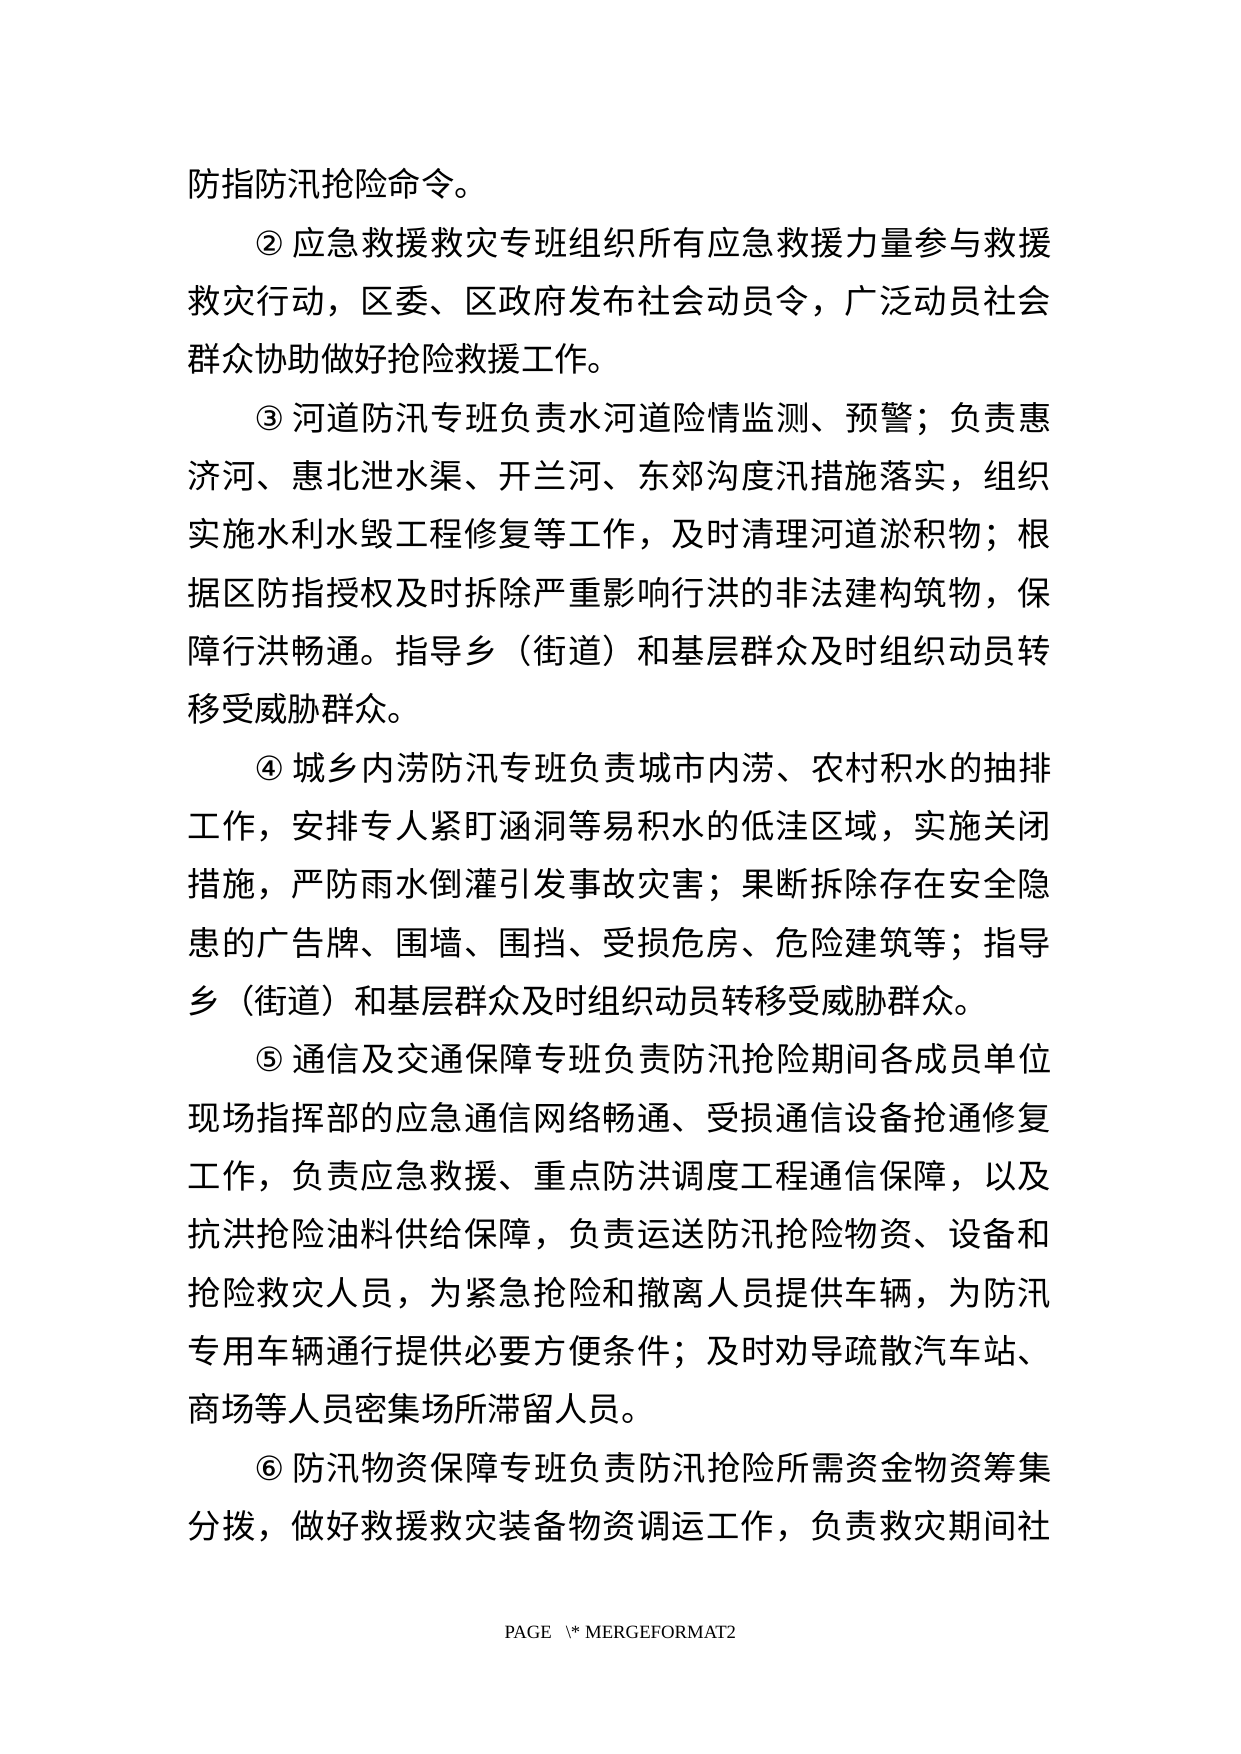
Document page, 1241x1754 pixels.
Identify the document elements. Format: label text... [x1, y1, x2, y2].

text ⑤通信及交通保障专班负责防汛抢险期间各成员单位、现场指挥部的应急通信网络畅通、受损通信设备抢通修复工作，负责应急救援、重点防洪调度工程通信保障，以及抗洪抢险油料供给保障，负责运送防汛抢险物资、设备和抢险救灾人员，为紧急抢险和撤离人员提供车辆，为防汛专用车辆通行提供必要方便条件；及时劝导疏散汽车站、商场等人员密集场所滞留人员。 [187, 1025, 1053, 1433]
text ④城乡内涝防汛专班负责城市内涝、农村积水的抽排工作，安排专人紧盯涵洞等易积水的低洼区域，实施关闭措施，严防雨水倒灌引发事故灾害；果断拆除存在安全隐患的广告牌、围墙、围挡、受损危房、危险建筑等；指导乡（街道）和基层群众及时组织动员转移受威胁群众。 [187, 733, 1053, 1025]
text ③河道防汛专班负责水河道险情监测、预警；负责惠济河、惠北泄水渠、开兰河、东郊沟度汛措施落实，组织实施水利水毁工程修复等工作，及时清理河道淤积物；根据区防指授权及时拆除严重影响行洪的非法建构筑物，保障行洪畅通。指导乡（街道）和基层群众及时组织动员转移受威胁群众。 [187, 383, 1053, 733]
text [187, 150, 1053, 208]
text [187, 1433, 1053, 1550]
text ②应急救援救灾专班组织所有应急救援力量参与救援救灾行动，区委、区政府发布社会动员令，广泛动员社会群众协助做好抢险救援工作。 [187, 208, 1053, 383]
